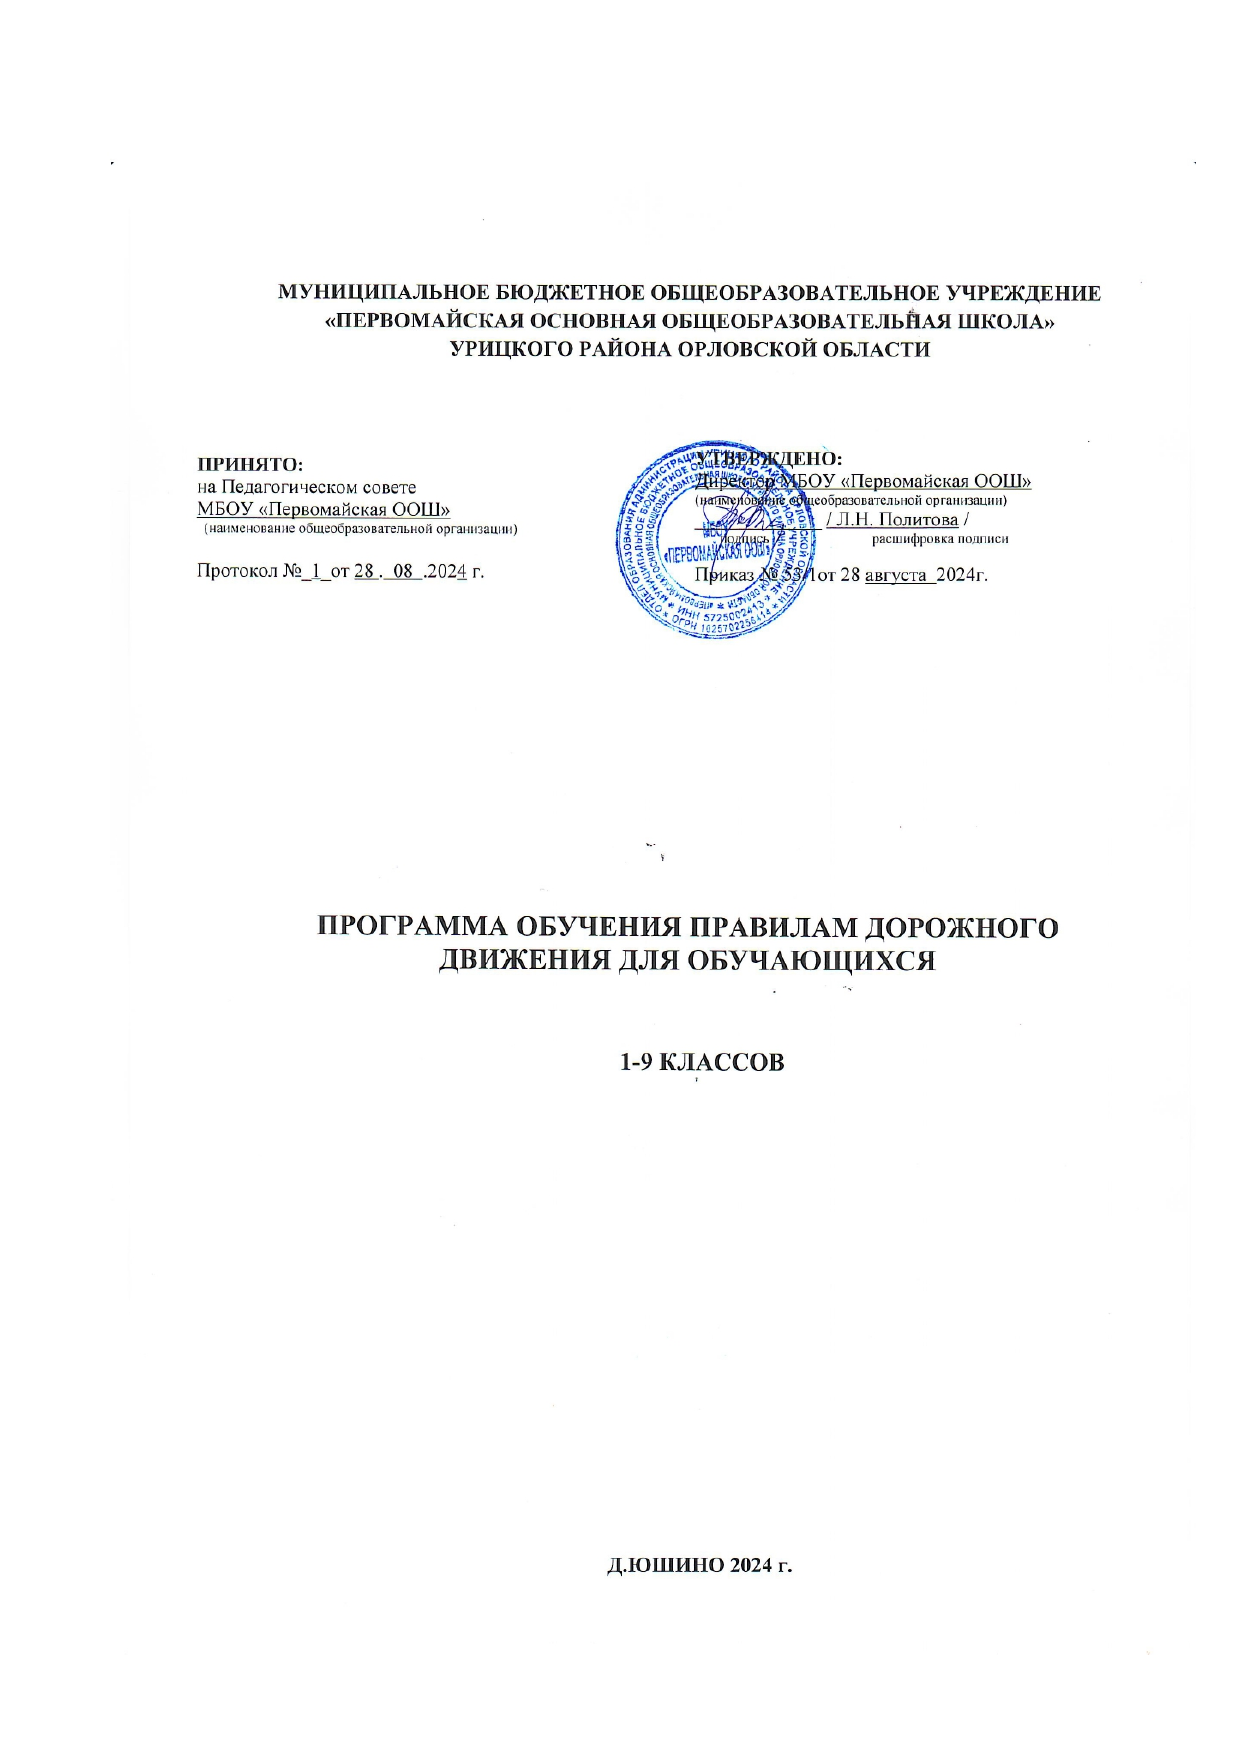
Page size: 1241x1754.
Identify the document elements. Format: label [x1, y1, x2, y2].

picture [103, 152, 1196, 1655]
